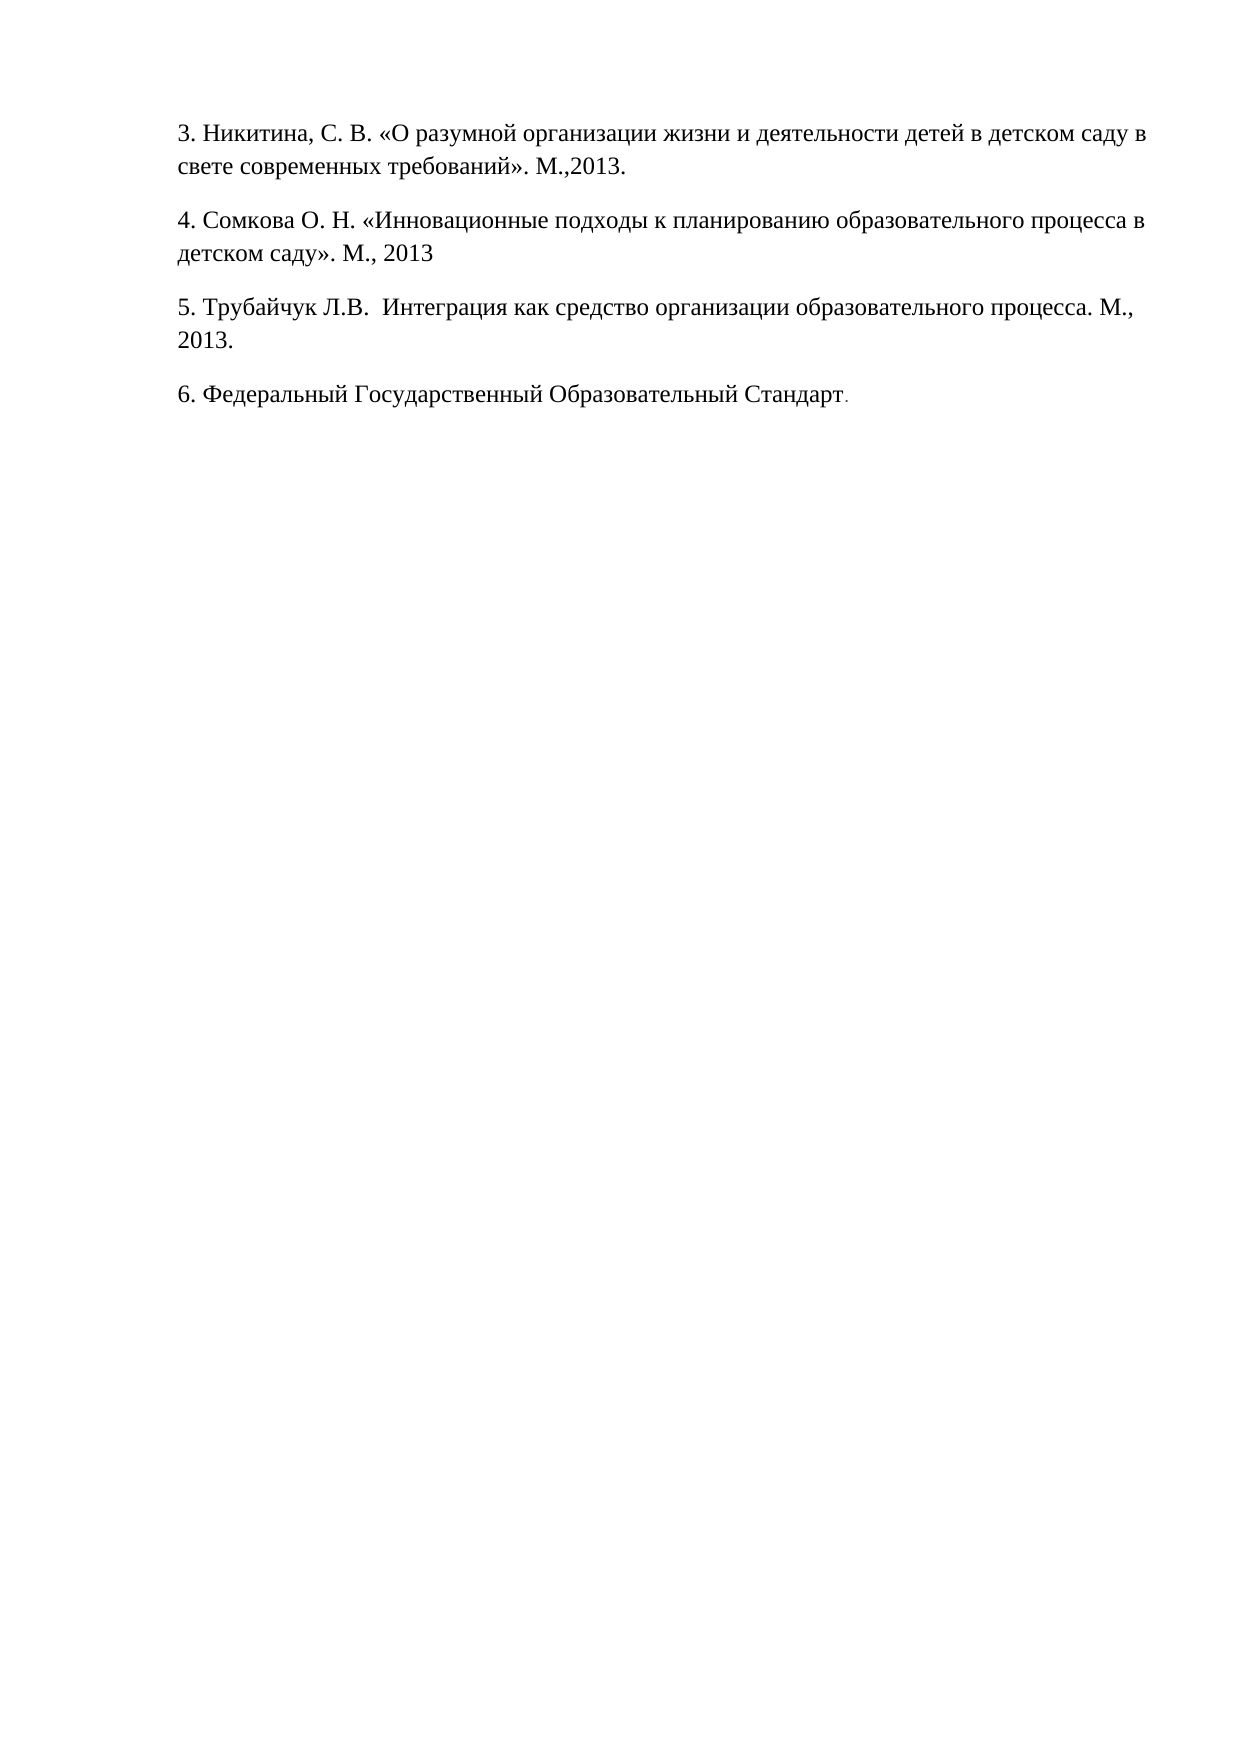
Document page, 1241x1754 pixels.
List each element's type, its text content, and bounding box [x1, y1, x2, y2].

text 6. Федеральный Государственный Образовательный Стандарт. [177, 379, 1152, 407]
text 4. Сомкова О. Н. «Инновационные подходы к планированию образовательного процесса в детском саду». М., 2013 [177, 205, 1152, 267]
text 5. Трубайчук Л.В. Интеграция как средство организации образовательного процесса. М., 2013. [177, 292, 1152, 354]
text 3. Никитина, С. В. «О разумной организации жизни и деятельности детей в детском саду в свете современных требований». М.,2013. [177, 118, 1152, 180]
